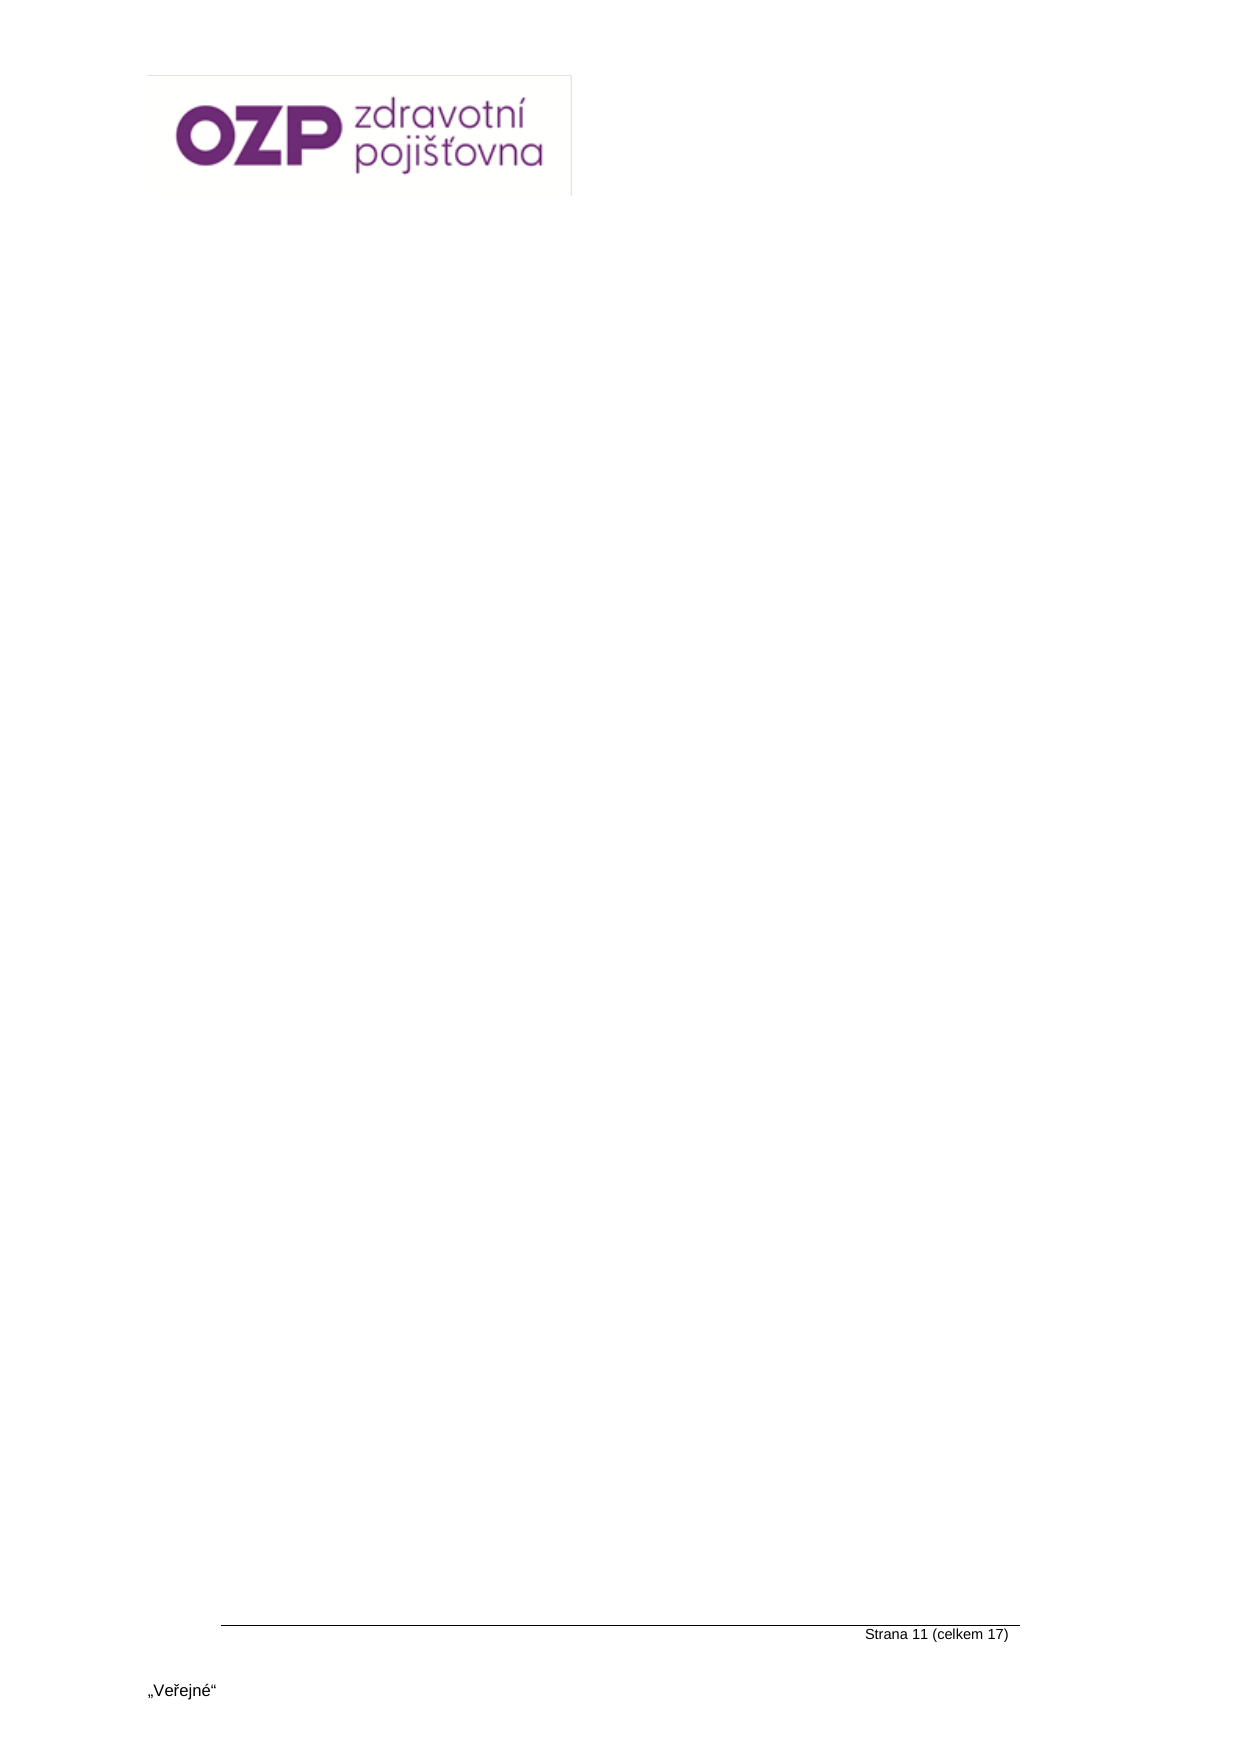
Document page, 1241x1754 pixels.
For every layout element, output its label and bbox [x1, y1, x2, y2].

picture [147, 75, 573, 196]
